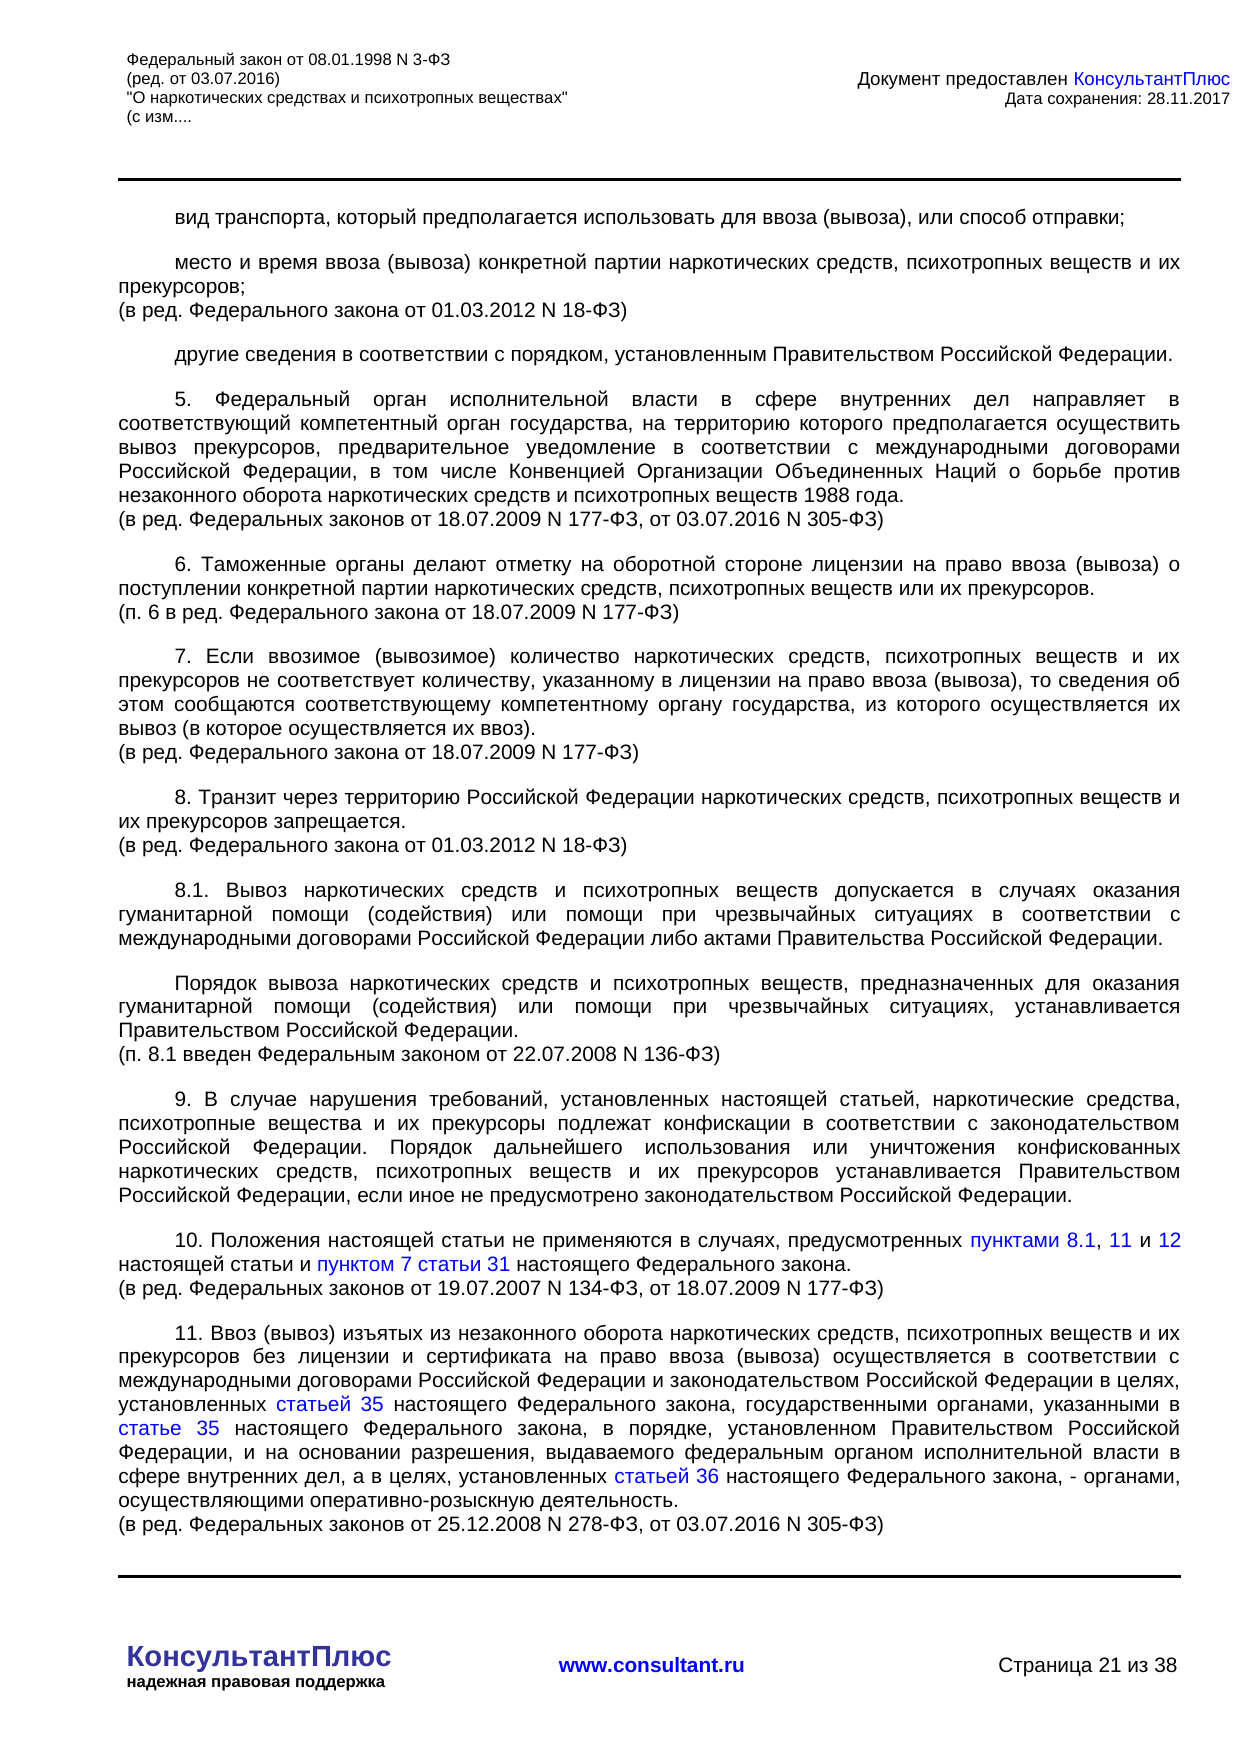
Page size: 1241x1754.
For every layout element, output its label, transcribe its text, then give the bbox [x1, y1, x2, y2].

text 11. Ввоз (вывоз) изъятых из незаконного оборота наркотических средств, психотропных веществ и их прекурсоров без лицензии и сертификата на право ввоза (вывоза) осуществляется в соответствии с международными договорами Российской Федерации и законодательством Российской Федерации в целях, установленных статьей 35 настоящего Федерального закона, государственными органами, указанными в статье 35 настоящего Федерального закона, в порядке, установленном Правительством Российской Федерации, и на основании разрешения, выдаваемого федеральным органом исполнительной власти в сфере внутренних дел, а в целях, установленных статьей 36 настоящего Федерального закона, - органами, осуществляющими оперативно-розыскную деятельность. [118, 1320, 1181, 1512]
text (в ред. Федерального закона от 01.03.2012 N 18-ФЗ) [118, 833, 1181, 857]
text (в ред. Федерального закона от 18.07.2009 N 177-ФЗ) [118, 740, 1181, 764]
text (п. 6 в ред. Федерального закона от 18.07.2009 N 177-ФЗ) [118, 599, 1181, 623]
text 8. Транзит через территорию Российской Федерации наркотических средств, психотропных веществ и их прекурсоров запрещается. [118, 785, 1181, 833]
text (в ред. Федеральных законов от 18.07.2009 N 177-ФЗ, от 03.07.2016 N 305-ФЗ) [118, 507, 1181, 531]
text (в ред. Федеральных законов от 19.07.2007 N 134-ФЗ, от 18.07.2009 N 177-ФЗ) [118, 1276, 1181, 1299]
text 7. Если ввозимое (вывозимое) количество наркотических средств, психотропных веществ и их прекурсоров не соответствует количеству, указанному в лицензии на право ввоза (вывоза), то сведения об этом сообщаются соответствующему компетентному органу государства, из которого осуществляется их вывоз (в которое осуществляется их ввоз). [118, 644, 1181, 740]
text 8.1. Вывоз наркотических средств и психотропных веществ допускается в случаях оказания гуманитарной помощи (содействия) или помощи при чрезвычайных ситуациях в соответствии с международными договорами Российской Федерации либо актами Правительства Российской Федерации. [118, 878, 1181, 949]
text (в ред. Федеральных законов от 25.12.2008 N 278-ФЗ, от 03.07.2016 N 305-ФЗ) [118, 1512, 1181, 1536]
text вид транспорта, который предполагается использовать для ввоза (вывоза), или способ отправки; [118, 205, 1181, 229]
text (в ред. Федерального закона от 01.03.2012 N 18-ФЗ) [118, 297, 1181, 321]
text Порядок вывоза наркотических средств и психотропных веществ, предназначенных для оказания гуманитарной помощи (содействия) или помощи при чрезвычайных ситуациях, устанавливается Правительством Российской Федерации. [118, 970, 1181, 1042]
text 5. Федеральный орган исполнительной власти в сфере внутренних дел направляет в соответствующий компетентный орган государства, на территорию которого предполагается осуществить вывоз прекурсоров, предварительное уведомление в соответствии с международными договорами Российской Федерации, в том числе Конвенцией Организации Объединенных Наций о борьбе против незаконного оборота наркотических средств и психотропных веществ 1988 года. [118, 387, 1181, 507]
text 9. В случае нарушения требований, установленных настоящей статьей, наркотические средства, психотропные вещества и их прекурсоры подлежат конфискации в соответствии с законодательством Российской Федерации. Порядок дальнейшего использования или уничтожения конфискованных наркотических средств, психотропных веществ и их прекурсоров устанавливается Правительством Российской Федерации, если иное не предусмотрено законодательством Российской Федерации. [118, 1087, 1181, 1207]
text 10. Положения настоящей статьи не применяются в случаях, предусмотренных пунктами 8.1, 11 и 12 настоящей статьи и пунктом 7 статьи 31 настоящего Федерального закона. [118, 1228, 1181, 1276]
text другие сведения в соответствии с порядком, установленным Правительством Российской Федерации. [118, 342, 1181, 366]
text (п. 8.1 введен Федеральным законом от 22.07.2008 N 136-ФЗ) [118, 1042, 1181, 1066]
text место и время ввоза (вывоза) конкретной партии наркотических средств, психотропных веществ и их прекурсоров; [118, 249, 1181, 297]
text 6. Таможенные органы делают отметку на оборотной стороне лицензии на право ввоза (вывоза) о поступлении конкретной партии наркотических средств, психотропных веществ или их прекурсоров. [118, 552, 1181, 599]
